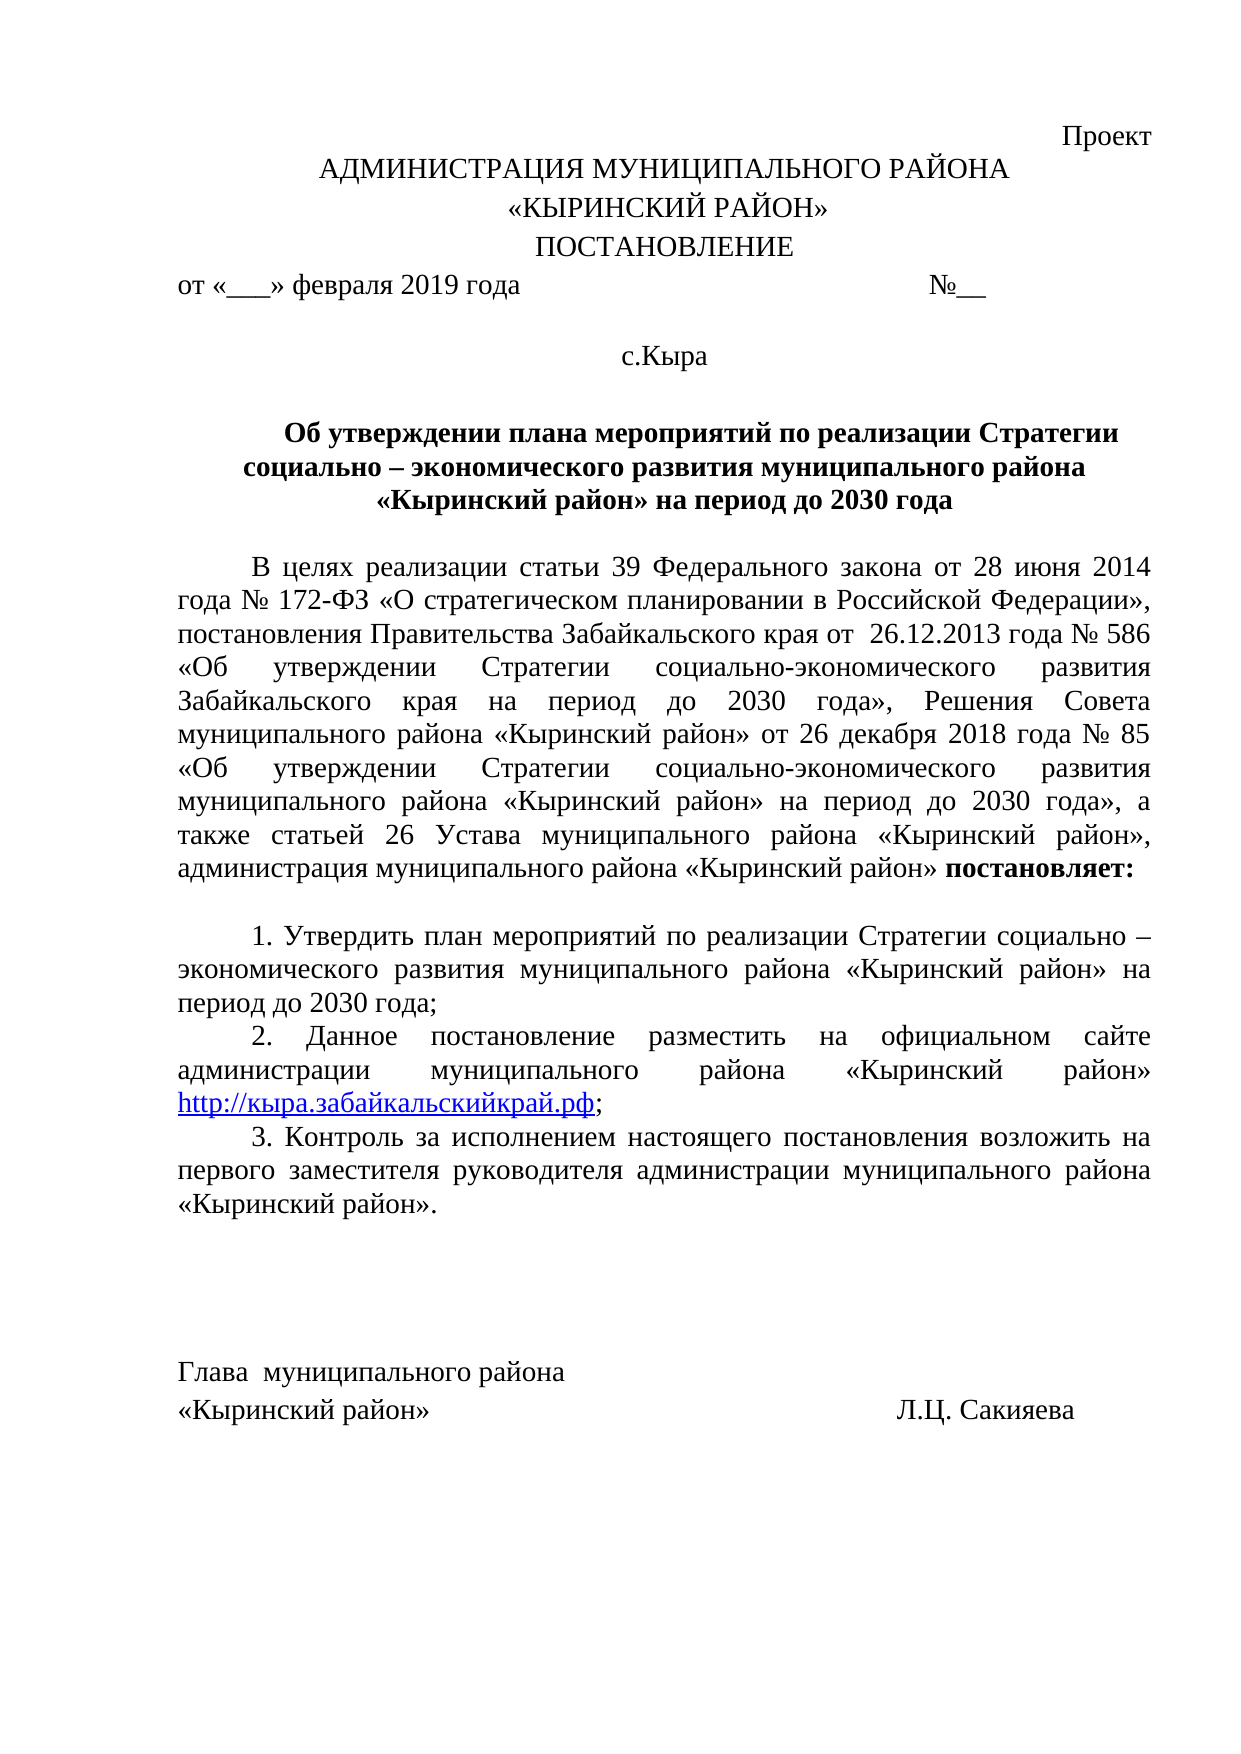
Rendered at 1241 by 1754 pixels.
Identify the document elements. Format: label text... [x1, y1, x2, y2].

text В целях реализации статьи 39 Федерального закона от 28 июня 2014 года № 172-ФЗ «О стратегическом планировании в Российской Федерации», постановления Правительства Забайкальского края от 26.12.2013 года № 586 «Об утверждении Стратегии социально-экономического развития Забайкальского края на период до 2030 года», Решения Совета муниципального района «Кыринский район» от 26 декабря 2018 года № 85 «Об утверждении Стратегии социально-экономического развития муниципального района «Кыринский район» на период до 2030 года», а также статьей 26 Устава муниципального района «Кыринский район», администрация муниципального района «Кыринский район» постановляет: [177, 549, 1152, 884]
text с.Кыра [177, 338, 1152, 372]
text от «___» февраля 2019 года №__ [177, 267, 1152, 301]
text «Кыринский район» Л.Ц. Сакияева [177, 1392, 1152, 1426]
text АДМИНИСТРАЦИЯ МУНИЦИПАЛЬНОГО РАЙОНА [177, 152, 1152, 185]
text 3. Контроль за исполнением настоящего постановления возложить на первого заместителя руководителя администрации муниципального района «Кыринский район». [177, 1119, 1152, 1219]
text «КЫРИНСКИЙ РАЙОН» [177, 190, 1152, 224]
text 2. Данное постановление разместить на официальном сайте администрации муниципального района «Кыринский район» http://кыра.забайкальскийкрай.рф; [177, 1018, 1152, 1119]
text ПОСТАНОВЛЕНИЕ [177, 229, 1152, 262]
text Об утверждении плана мероприятий по реализации Стратегии социально – экономического развития муниципального района «Кыринский район» на период до 2030 года [177, 415, 1152, 516]
text 1. Утвердить план мероприятий по реализации Стратегии социально – экономического развития муниципального района «Кыринский район» на период до 2030 года; [177, 918, 1152, 1018]
text Проект [177, 118, 1152, 152]
text Глава муниципального района [177, 1354, 1152, 1387]
